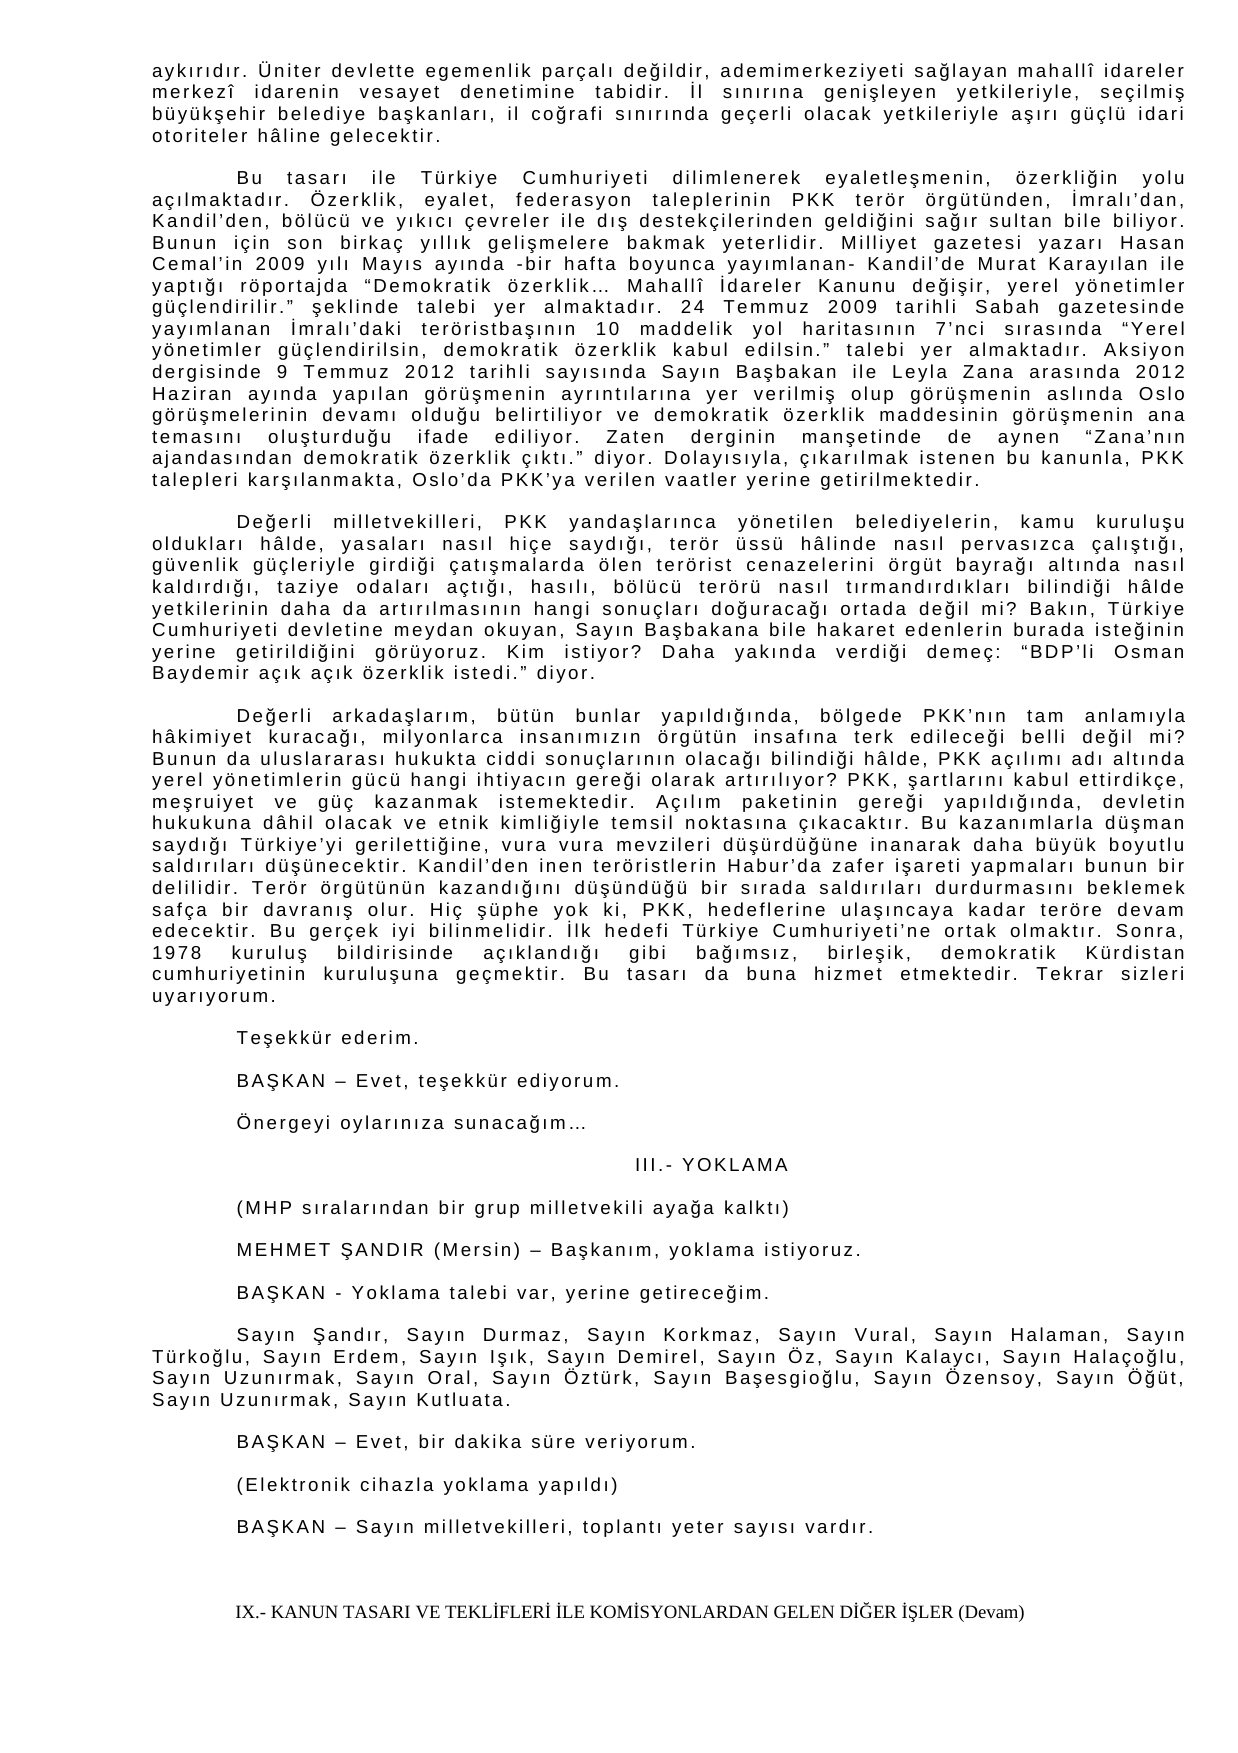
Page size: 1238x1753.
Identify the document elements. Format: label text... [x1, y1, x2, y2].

text BAŞKAN – Sayın milletvekilleri, toplantı yeter sayısı vardır. [148, 1516, 1186, 1537]
text BAŞKAN - Yoklama talebi var, yerine getireceğim. [152, 1281, 1186, 1303]
text IX.- KANUN TASARI VE TEKLİFLERİ İLE KOMİSYONLARDAN GELEN DİĞER İŞLER (Devam) [150, 1601, 1184, 1622]
text III.- YOKLAMA [152, 1154, 1186, 1176]
text Önergeyi oylarınıza sunacağım… [152, 1112, 1186, 1133]
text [152, 60, 1186, 146]
text Sayın Şandır, Sayın Durmaz, Sayın Korkmaz, Sayın Vural, Sayın Halaman, Sayın Türkoğlu, Sayın Erdem, Sayın Işık, Sayın Demirel, Sayın Öz, Sayın Kalaycı, Sayın Halaçoğlu, Sayın Uzunırmak, Sayın Oral, Sayın Öztürk, Sayın Başesgioğlu, Sayın Özensoy, Sayın Öğüt, Sayın Uzunırmak, Sayın Kutluata. [152, 1324, 1186, 1410]
text (MHP sıralarından bir grup milletvekili ayağa kalktı) [152, 1197, 1186, 1218]
text Teşekkür ederim. [152, 1027, 1186, 1049]
text Değerli milletvekilleri, PKK yandaşlarınca yönetilen belediyelerin, kamu kuruluşu oldukları hâlde, yasaları nasıl hiçe saydığı, terör üssü hâlinde nasıl pervasızca çalıştığı, güvenlik güçleriyle girdiği çatışmalarda ölen terörist cenazelerini örgüt bayrağı altında nasıl kaldırdığı, taziye odaları açtığı, hasılı, bölücü terörü nasıl tırmandırdıkları bilindiği hâlde yetkilerinin daha da artırılmasının hangi sonuçları doğuracağı ortada değil mi? Bakın, Türkiye Cumhuriyeti devletine meydan okuyan, Sayın Başbakana bile hakaret edenlerin burada isteğinin yerine getirildiğini görüyoruz. Kim istiyor? Daha yakında verdiği demeç: “BDP’li Osman Baydemir açık açık özerklik istedi.” diyor. [152, 511, 1186, 683]
text MEHMET ŞANDIR (Mersin) – Başkanım, yoklama istiyoruz. [152, 1239, 1186, 1261]
text BAŞKAN – Evet, bir dakika süre veriyorum. [152, 1431, 1186, 1452]
text Değerli arkadaşlarım, bütün bunlar yapıldığında, bölgede PKK’nın tam anlamıyla hâkimiyet kuracağı, milyonlarca insanımızın örgütün insafına terk edileceği belli değil mi? Bunun da uluslararası hukukta ciddi sonuçlarının olacağı bilindiği hâlde, PKK açılımı adı altında yerel yönetimlerin gücü hangi ihtiyacın gereği olarak artırılıyor? PKK, şartlarını kabul ettirdikçe, meşruiyet ve güç kazanmak istemektedir. Açılım paketinin gereği yapıldığında, devletin hukukuna dâhil olacak ve etnik kimliğiyle temsil noktasına çıkacaktır. Bu kazanımlarla düşman saydığı Türkiye’yi gerilettiğine, vura vura mevzileri düşürdüğüne inanarak daha büyük boyutlu saldırıları düşünecektir. Kandil’den inen teröristlerin Habur’da zafer işareti yapmaları bunun bir delilidir. Terör örgütünün kazandığını düşündüğü bir sırada saldırıları durdurmasını beklemek safça bir davranış olur. Hiç şüphe yok ki, PKK, hedeflerine ulaşıncaya kadar teröre devam edecektir. Bu gerçek iyi bilinmelidir. İlk hedefi Türkiye Cumhuriyeti’ne ortak olmaktır. Sonra, 1978 kuruluş bildirisinde açıklandığı gibi bağımsız, birleşik, demokratik Kürdistan cumhuriyetinin kuruluşuna geçmektir. Bu tasarı da buna hizmet etmektedir. Tekrar sizleri uyarıyorum. [152, 704, 1186, 1006]
text Bu tasarı ile Türkiye Cumhuriyeti dilimlenerek eyaletleşmenin, özerkliğin yolu açılmaktadır. Özerklik, eyalet, federasyon taleplerinin PKK terör örgütünden, İmralı’dan, Kandil’den, bölücü ve yıkıcı çevreler ile dış destekçilerinden geldiğini sağır sultan bile biliyor. Bunun için son birkaç yıllık gelişmelere bakmak yeterlidir. Milliyet gazetesi yazarı Hasan Cemal’in 2009 yılı Mayıs ayında -bir hafta boyunca yayımlanan- Kandil’de Murat Karayılan ile yaptığı röportajda “Demokratik özerklik… Mahallî İdareler Kanunu değişir, yerel yönetimler güçlendirilir.” şeklinde talebi yer almaktadır. 24 Temmuz 2009 tarihli Sabah gazetesinde yayımlanan İmralı’daki teröristbaşının 10 maddelik yol haritasının 7’nci sırasında “Yerel yönetimler güçlendirilsin, demokratik özerklik kabul edilsin.” talebi yer almaktadır. Aksiyon dergisinde 9 Temmuz 2012 tarihli sayısında Sayın Başbakan ile Leyla Zana arasında 2012 Haziran ayında yapılan görüşmenin ayrıntılarına yer verilmiş olup görüşmenin aslında Oslo görüşmelerinin devamı olduğu belirtiliyor ve demokratik özerklik maddesinin görüşmenin ana temasını oluşturduğu ifade ediliyor. Zaten derginin manşetinde de aynen “Zana’nın ajandasından demokratik özerklik çıktı.” diyor. Dolayısıyla, çıkarılmak istenen bu kanunla, PKK talepleri karşılanmakta, Oslo’da PKK’ya verilen vaatler yerine getirilmektedir. [152, 167, 1186, 490]
text (Elektronik cihazla yoklama yapıldı) [152, 1473, 1186, 1495]
text BAŞKAN – Evet, teşekkür ediyorum. [152, 1069, 1186, 1091]
